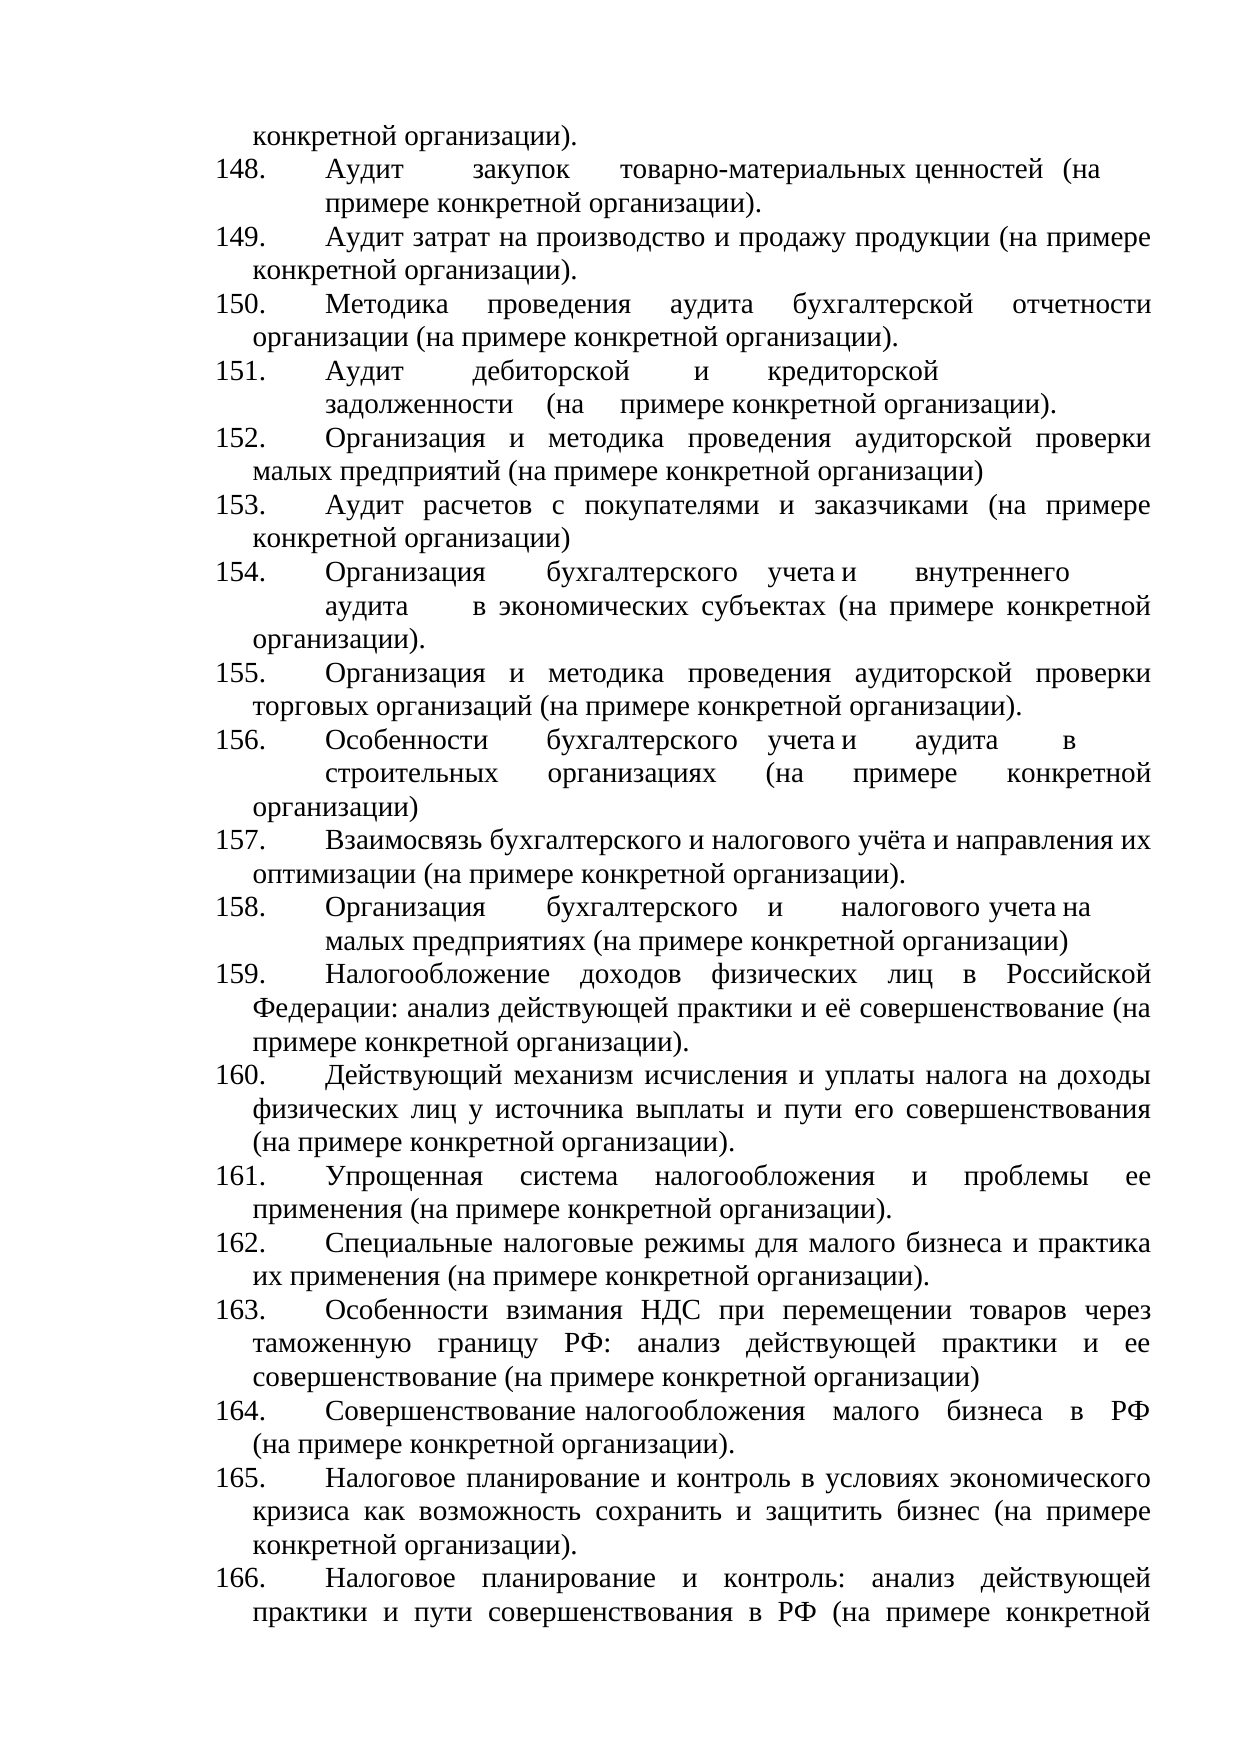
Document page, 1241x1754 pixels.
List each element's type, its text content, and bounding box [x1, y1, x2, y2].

list Особенности бухгалтерского учета и аудита в строительных организациях (на примере конкретной организации) [215, 722, 1152, 822]
list Аудит затрат на производство и продажу продукции (на примере конкретной организации). [215, 219, 1152, 286]
list Налоговое планирование и контроль в условиях экономического кризиса как возможность сохранить и защитить бизнес (на примере конкретной организации). [215, 1460, 1152, 1560]
list Действующий механизм исчисления и уплаты налога на доходы физических лиц у источника выплаты и пути его совершенствования (на примере конкретной организации). [215, 1057, 1152, 1158]
list Специальные налоговые режимы для малого бизнеса и практика их применения (на примере конкретной организации). [215, 1225, 1152, 1292]
list Налогообложение доходов физических лиц в Российской Федерации: анализ действующей практики и её совершенствование (на примере конкретной организации). [215, 957, 1152, 1057]
list Организация бухгалтерского и налогового учета на малых предприятиях (на примере конкретной организации) [215, 889, 1152, 957]
list Организация и методика проведения аудиторской проверки торговых организаций (на примере конкретной организации). [215, 655, 1152, 722]
list Взаимосвязь бухгалтерского и налогового учёта и направления их оптимизации (на примере конкретной организации). [215, 822, 1152, 889]
list Аудит дебиторской и кредиторской задолженности (на примере конкретной организации). [215, 353, 1152, 420]
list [215, 1560, 1152, 1627]
list Упрощенная система налогообложения и проблемы ее применения (на примере конкретной организации). [215, 1158, 1152, 1225]
list Организация бухгалтерского учета и внутреннего аудита в экономических субъектах (на примере конкретной организации). [215, 554, 1152, 655]
list Аудит расчетов с покупателями и заказчиками (на примере конкретной организации) [215, 487, 1152, 554]
list Организация и методика проведения аудиторской проверки малых предприятий (на примере конкретной организации) [215, 420, 1152, 487]
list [215, 118, 1152, 152]
list Совершенствование налогообложения малого бизнеса в РФ (на примере конкретной организации). [215, 1393, 1152, 1460]
list Методика проведения аудита бухгалтерской отчетности организации (на примере конкретной организации). [215, 286, 1152, 353]
list Особенности взимания НДС при перемещении товаров через таможенную границу РФ: анализ действующей практики и ее совершенствование (на примере конкретной организации) [215, 1292, 1152, 1393]
list Аудит закупок товарно-материальных ценностей (на примере конкретной организации). [215, 152, 1152, 219]
